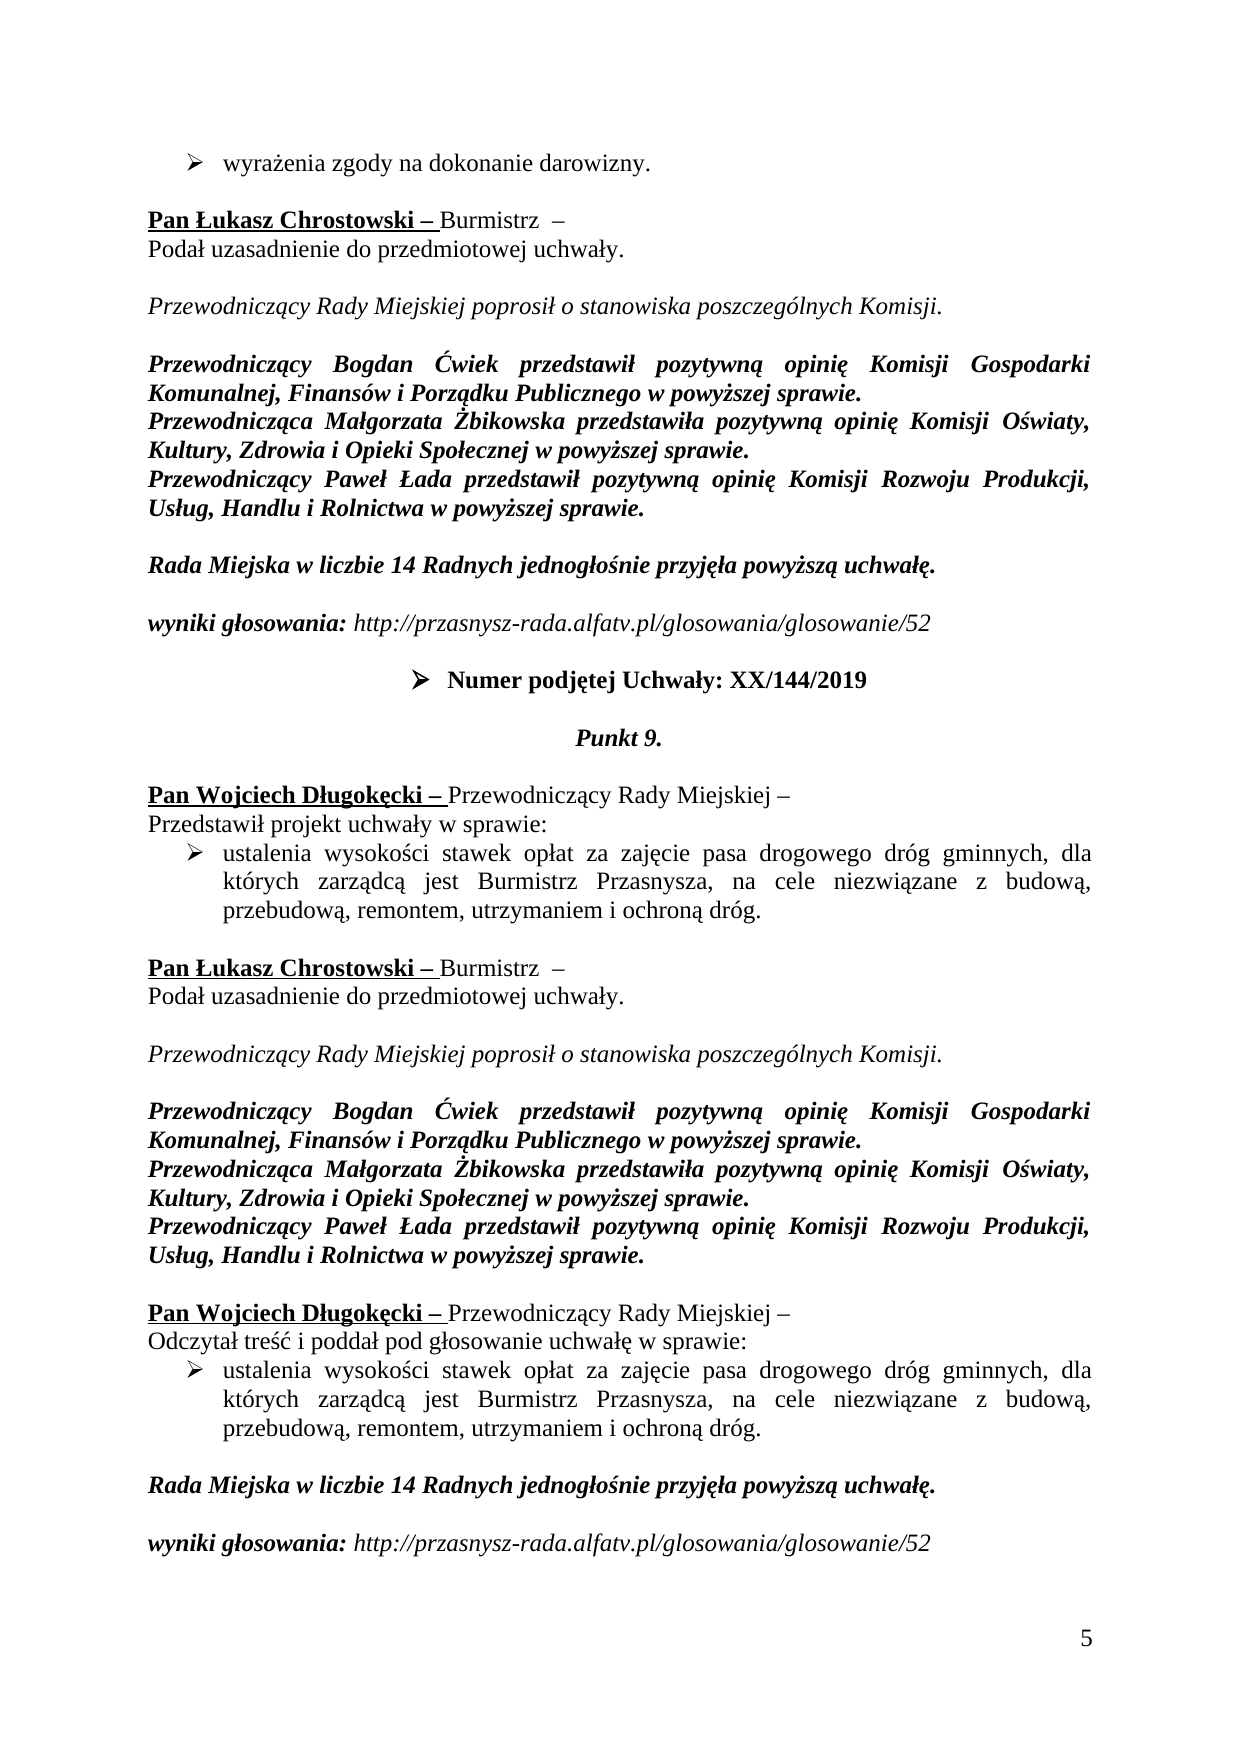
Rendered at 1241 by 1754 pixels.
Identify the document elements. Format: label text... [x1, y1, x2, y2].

text Przewodniczący Rady Miejskiej poprosił o stanowiska poszczególnych Komisji. [148, 291, 1093, 320]
text Przewodniczący Paweł Łada przedstawił pozytywną opinię Komisji Rozwoju Produkcji, Usług, Handlu i Rolnictwa w powyższej sprawie. [148, 464, 1093, 521]
text Przewodniczący Bogdan Ćwiek przedstawił pozytywną opinię Komisji Gospodarki Komunalnej, Finansów i Porządku Publicznego w powyższej sprawie. [148, 1096, 1093, 1154]
list Numer podjętej Uchwały: XX/144/2019 [185, 665, 1093, 694]
list ustalenia wysokości stawek opłat za zajęcie pasa drogowego dróg gminnych, dla których zarządcą jest Burmistrz Przasnysza, na cele niezwiązane z budową, przebudową, remontem, utrzymaniem i ochroną dróg. [185, 1355, 1093, 1441]
text Przewodniczący Paweł Łada przedstawił pozytywną opinię Komisji Rozwoju Produkcji, Usług, Handlu i Rolnictwa w powyższej sprawie. [148, 1211, 1093, 1269]
text wyniki głosowania: http://przasnysz-rada.alfatv.pl/glosowania/glosowanie/52 [148, 1528, 1093, 1556]
list wyrażenia zgody na dokonanie darowizny. [185, 148, 1093, 176]
text Pan Łukasz Chrostowski – Burmistrz – [148, 205, 1093, 234]
text Odczytał treść i poddał pod głosowanie uchwałę w sprawie: [148, 1326, 1093, 1355]
list ustalenia wysokości stawek opłat za zajęcie pasa drogowego dróg gminnych, dla których zarządcą jest Burmistrz Przasnysza, na cele niezwiązane z budową, przebudową, remontem, utrzymaniem i ochroną dróg. [185, 838, 1093, 924]
text Przewodnicząca Małgorzata Żbikowska przedstawiła pozytywną opinię Komisji Oświaty, Kultury, Zdrowia i Opieki Społecznej w powyższej sprawie. [148, 406, 1093, 464]
text Rada Miejska w liczbie 14 Radnych jednogłośnie przyjęła powyższą uchwałę. [148, 550, 1093, 579]
text Podał uzasadnienie do przedmiotowej uchwały. [148, 981, 1093, 1010]
text wyniki głosowania: http://przasnysz-rada.alfatv.pl/glosowania/glosowanie/52 [148, 608, 1093, 636]
text Przewodnicząca Małgorzata Żbikowska przedstawiła pozytywną opinię Komisji Oświaty, Kultury, Zdrowia i Opieki Społecznej w powyższej sprawie. [148, 1154, 1093, 1211]
text Rada Miejska w liczbie 14 Radnych jednogłośnie przyjęła powyższą uchwałę. [148, 1470, 1093, 1499]
subtitle Punkt 9. [148, 723, 1093, 751]
text Przedstawił projekt uchwały w sprawie: [148, 809, 1093, 838]
text Przewodniczący Bogdan Ćwiek przedstawił pozytywną opinię Komisji Gospodarki Komunalnej, Finansów i Porządku Publicznego w powyższej sprawie. [148, 349, 1093, 406]
text Przewodniczący Rady Miejskiej poprosił o stanowiska poszczególnych Komisji. [148, 1039, 1093, 1068]
text Podał uzasadnienie do przedmiotowej uchwały. [148, 234, 1093, 263]
text Pan Wojciech Długokęcki – Przewodniczący Rady Miejskiej – [148, 1298, 1093, 1326]
text Pan Wojciech Długokęcki – Przewodniczący Rady Miejskiej – [148, 780, 1093, 809]
text Pan Łukasz Chrostowski – Burmistrz – [148, 953, 1093, 981]
